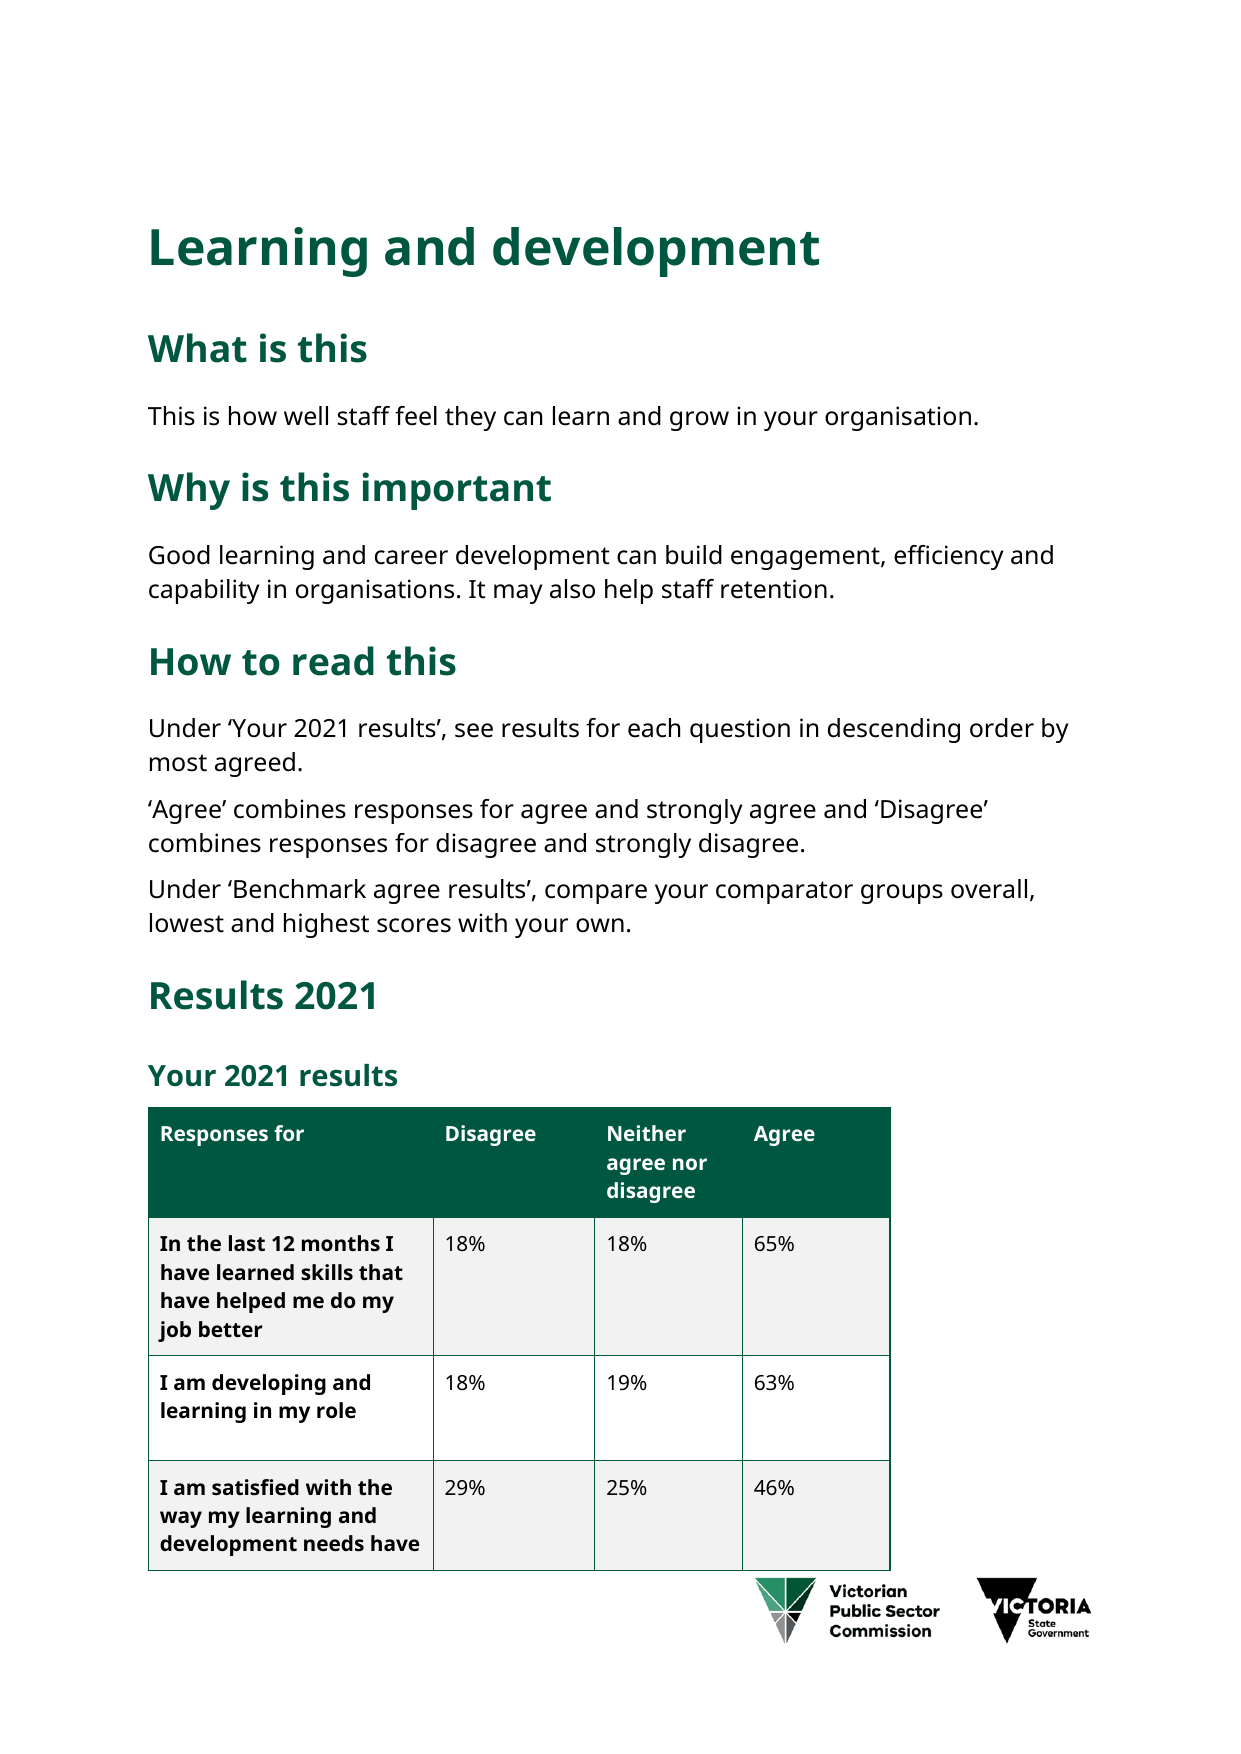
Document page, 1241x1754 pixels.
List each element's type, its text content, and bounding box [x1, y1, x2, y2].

subtitle Why is this important [148, 462, 1092, 513]
subtitle Results 2021 [148, 969, 1092, 1020]
text Good learning and career development can build engagement, efficiency and capability in organisations. It may also help staff retention. [148, 538, 1092, 606]
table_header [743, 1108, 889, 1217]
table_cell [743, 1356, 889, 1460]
text ‘Agree’ combines responses for agree and strongly agree and ‘Disagree’ combines responses for disagree and strongly disagree. [148, 791, 1092, 859]
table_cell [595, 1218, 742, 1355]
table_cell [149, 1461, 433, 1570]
text Under ‘Benchmark agree results’, compare your comparator groups overall, lowest and highest scores with your own. [148, 872, 1092, 940]
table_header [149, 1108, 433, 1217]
text Under ‘Your 2021 results’, see results for each question in descending order by most agreed. [148, 711, 1092, 779]
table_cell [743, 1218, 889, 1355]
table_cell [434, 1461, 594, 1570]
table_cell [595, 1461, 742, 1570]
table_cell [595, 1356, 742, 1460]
picture [754, 1577, 1093, 1645]
subtitle What is this [148, 323, 1092, 374]
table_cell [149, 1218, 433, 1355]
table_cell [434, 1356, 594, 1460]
subtitle Learning and development [148, 212, 1092, 280]
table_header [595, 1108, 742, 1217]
subtitle Your 2021 results [148, 1055, 1092, 1095]
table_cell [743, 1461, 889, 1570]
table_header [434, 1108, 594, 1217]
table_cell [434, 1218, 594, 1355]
subtitle How to read this [148, 635, 1092, 686]
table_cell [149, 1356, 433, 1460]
text This is how well staff feel they can learn and grow in your organisation. [148, 398, 1092, 433]
